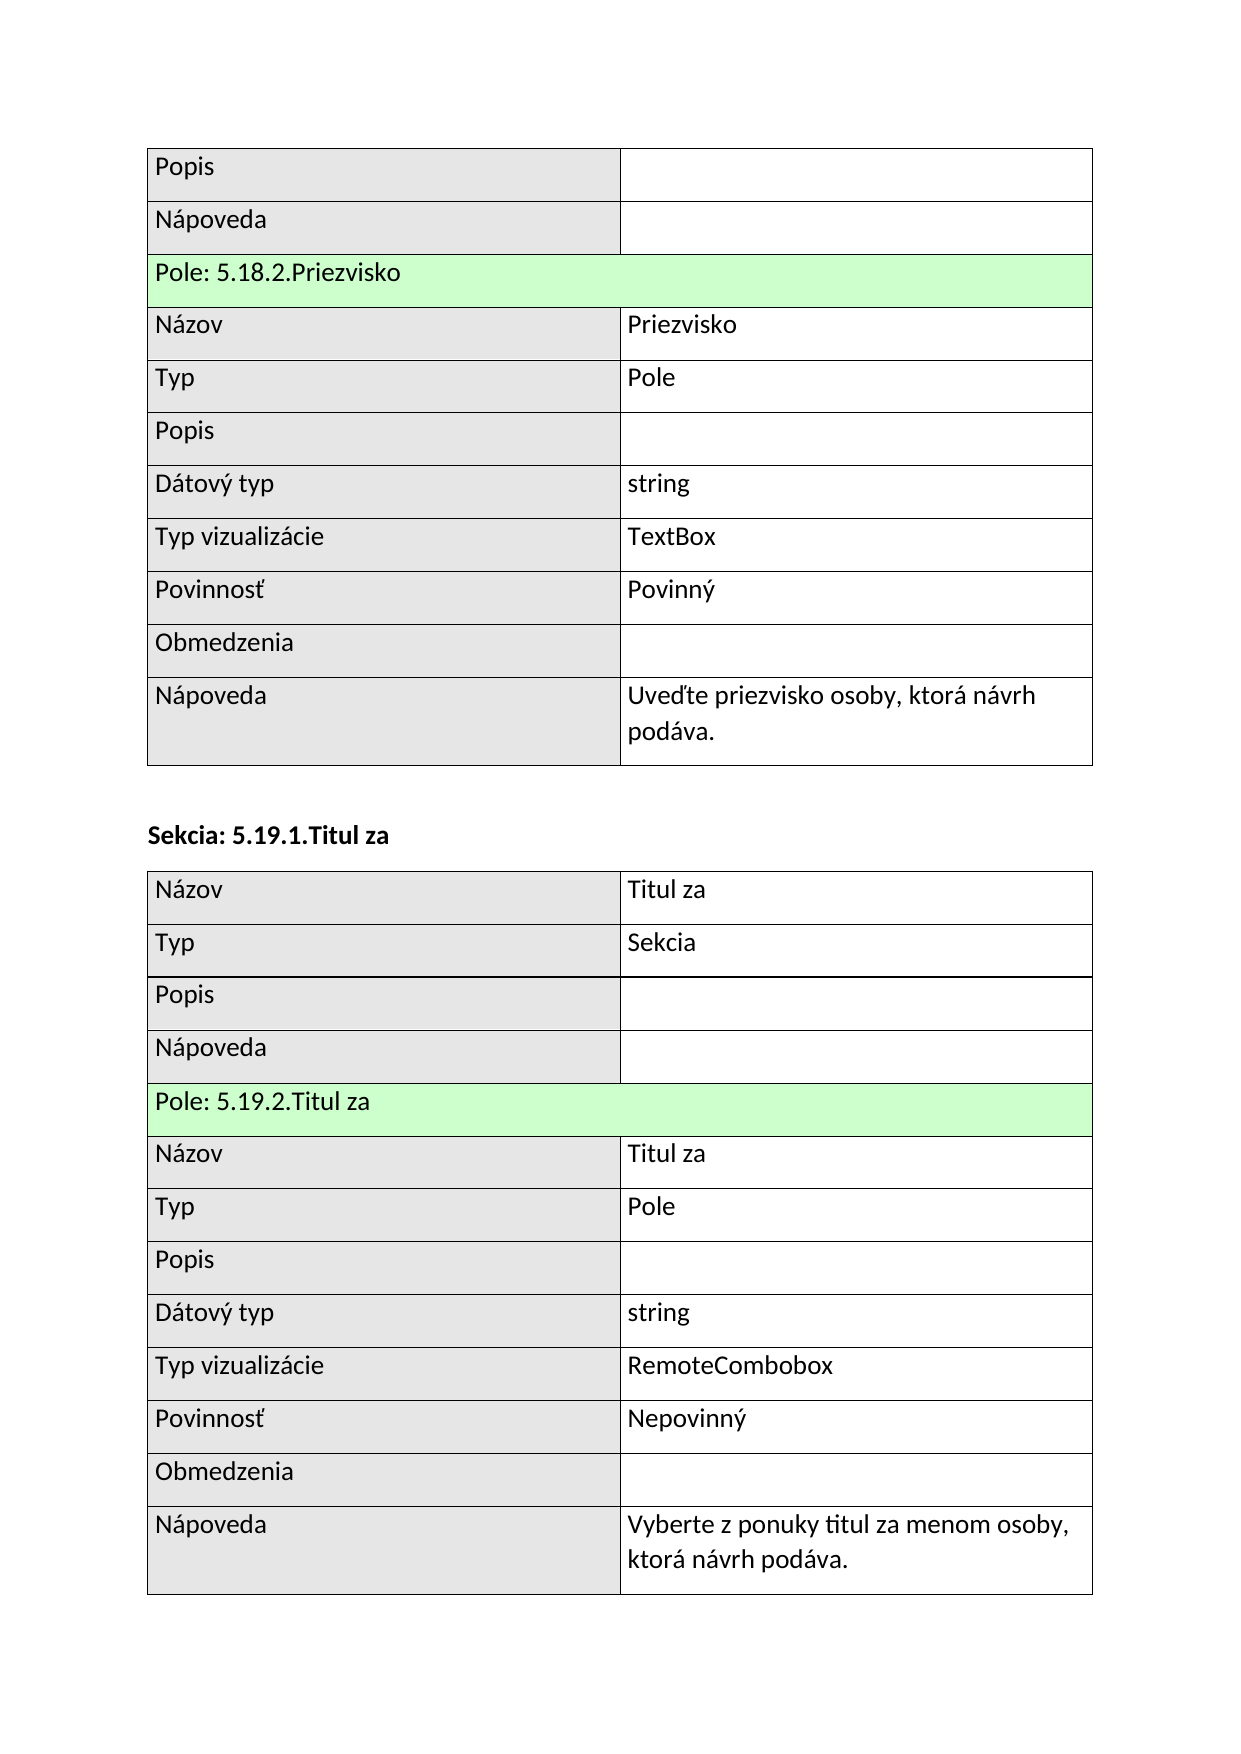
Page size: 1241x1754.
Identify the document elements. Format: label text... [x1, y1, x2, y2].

table_cell [621, 413, 1092, 465]
table_cell Nápoveda [148, 202, 620, 254]
table_cell Popis [148, 413, 620, 465]
table_cell Typ vizualizácie [148, 519, 620, 571]
table_cell Názov [148, 1137, 620, 1188]
table_cell Priezvisko [621, 308, 1092, 359]
table_cell [621, 1454, 1092, 1506]
table_cell TextBox [621, 519, 1092, 571]
table_cell Nepovinný [621, 1401, 1092, 1453]
table_cell Povinnosť [148, 572, 620, 624]
table_cell Dátový typ [148, 1295, 620, 1347]
table_cell Pole: 5.19.2.Titul za [148, 1084, 1092, 1136]
table_cell Typ [148, 361, 620, 412]
table_cell Nápoveda [148, 1031, 620, 1083]
table_cell Popis [148, 1242, 620, 1294]
table_cell Uveďte priezvisko osoby, ktorá návrh podáva. [621, 678, 1092, 765]
table_cell Názov [148, 308, 620, 359]
table_cell Nápoveda [148, 678, 620, 765]
table_cell Obmedzenia [148, 625, 620, 677]
table_cell Povinný [621, 572, 1092, 624]
table_cell Typ vizualizácie [148, 1348, 620, 1400]
table_cell [621, 1242, 1092, 1294]
table_cell Typ [148, 1189, 620, 1241]
table_cell Dátový typ [148, 466, 620, 518]
table_cell [621, 149, 1092, 201]
table_header Titul za [621, 872, 1092, 924]
table_cell [621, 625, 1092, 677]
table_cell string [621, 466, 1092, 518]
table_cell [621, 1031, 1092, 1083]
table_cell [621, 202, 1092, 254]
table_cell string [621, 1295, 1092, 1347]
table_cell Pole [621, 361, 1092, 412]
table_cell RemoteCombobox [621, 1348, 1092, 1400]
table_cell Typ [148, 925, 620, 976]
table_cell Sekcia [621, 925, 1092, 976]
table_cell Pole [621, 1189, 1092, 1241]
table_header Názov [148, 872, 620, 924]
table_cell Popis [148, 978, 620, 1029]
table_cell Titul za [621, 1137, 1092, 1188]
table_cell Povinnosť [148, 1401, 620, 1453]
text Sekcia: 5.19.1.Titul za [148, 818, 1093, 852]
table_cell Vyberte z ponuky titul za menom osoby, ktorá návrh podáva. [621, 1507, 1092, 1594]
table_cell [621, 978, 1092, 1029]
table_cell Popis [148, 149, 620, 201]
table_cell Nápoveda [148, 1507, 620, 1594]
table_cell Pole: 5.18.2.Priezvisko [148, 255, 1092, 307]
table_cell Obmedzenia [148, 1454, 620, 1506]
